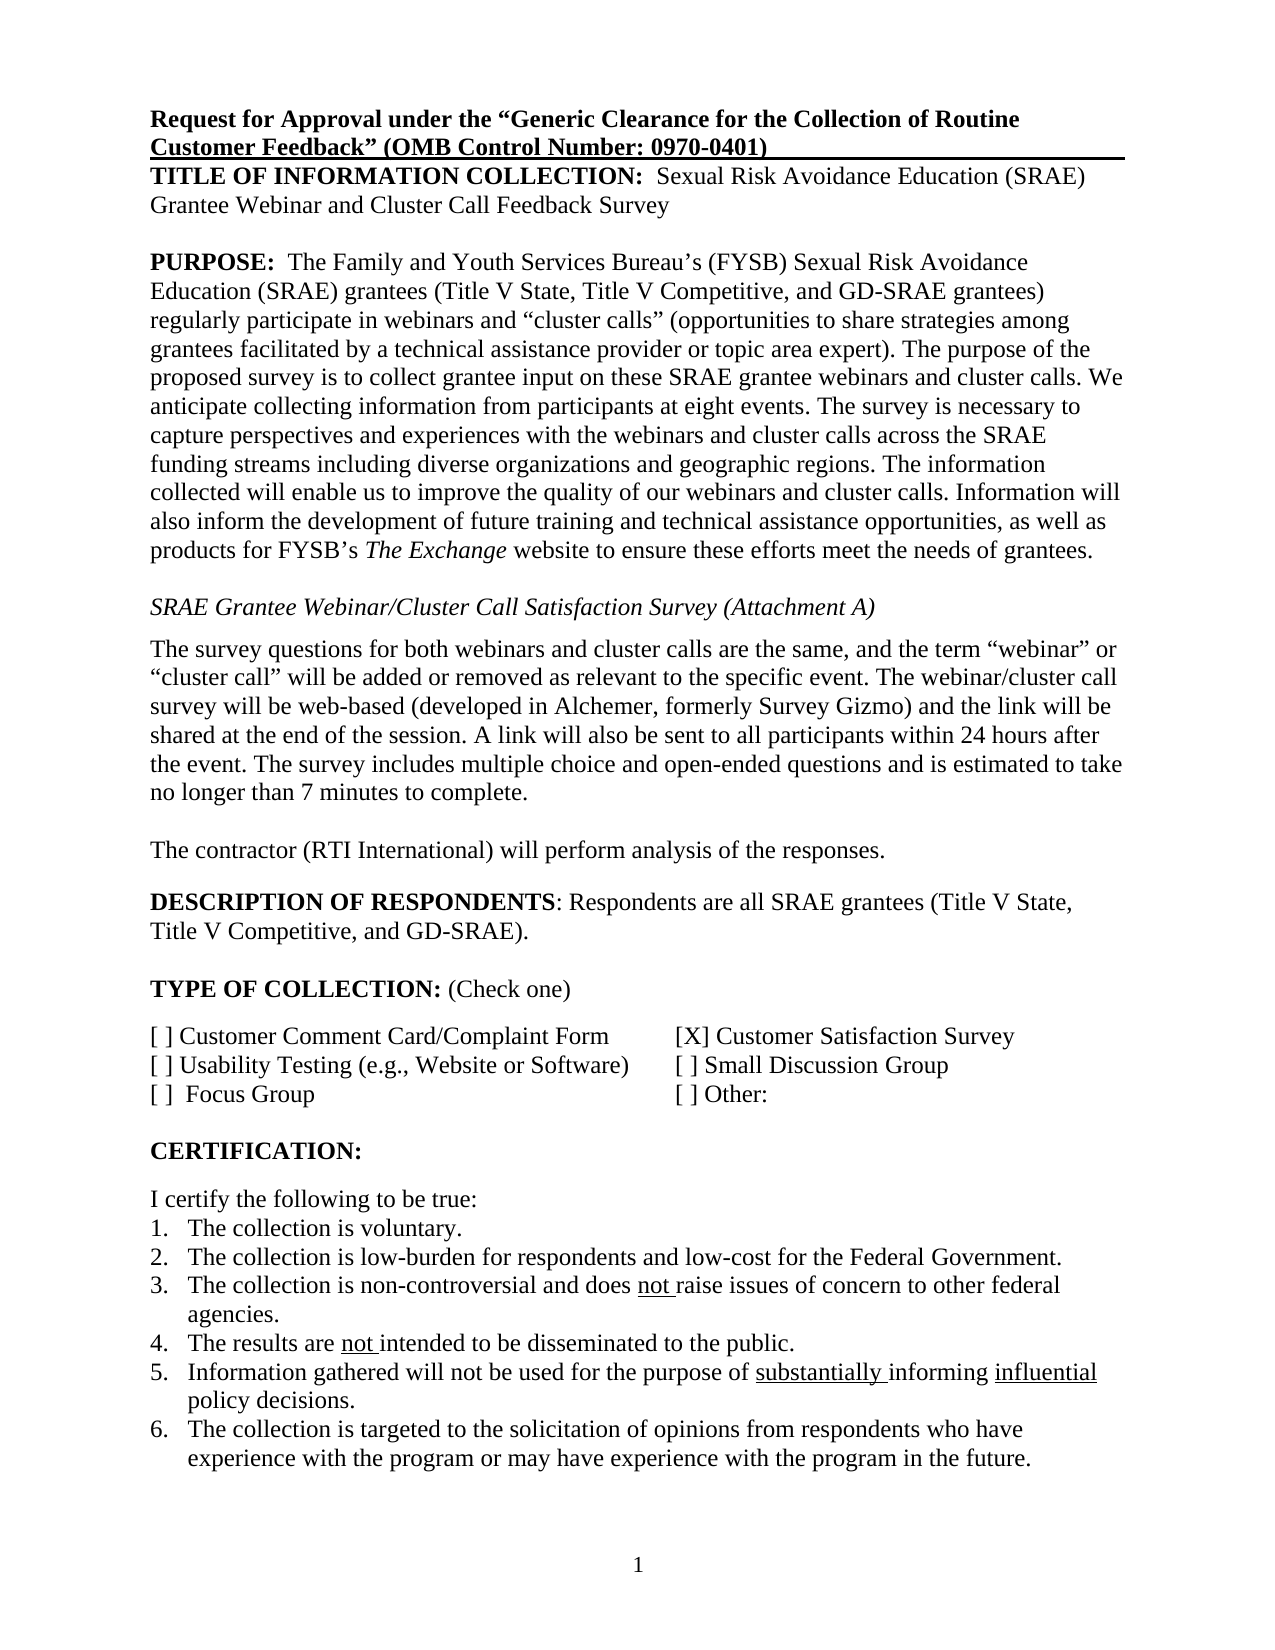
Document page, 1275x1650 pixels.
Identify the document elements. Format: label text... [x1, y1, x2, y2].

text [ ] Customer Comment Card/Complaint Form [X] Customer Satisfaction Survey [ ] Usability Testing (e.g., Website or Software) [ ] Small Discussion Group [150, 1021, 1015, 1079]
text TYPE OF COLLECTION: (Check one) [150, 974, 1135, 1002]
text PURPOSE: The Family and Youth Services Bureau’s (FYSB) Sexual Risk Avoidance Education (SRAE) grantees (Title V State, Title V Competitive, and GD-SRAE grantees) regularly participate in webinars and “cluster calls” (opportunities to share strategies among grantees facilitated by a technical assistance provider or topic area expert). The purpose of the proposed survey is to collect grantee input on these SRAE grantee webinars and cluster calls. We anticipate collecting information from participants at eight events. The survey is necessary to capture perspectives and experiences with the webinars and cluster calls across the SRAE funding streams including diverse organizations and geographic regions. The information collected will enable us to improve the quality of our webinars and cluster calls. Information will also inform the development of future training and technical assistance opportunities, as well as products for FYSB’s The Exchange website to ensure these efforts meet the needs of grantees. [150, 247, 1125, 564]
text The survey questions for both webinars and cluster calls are the same, and the term “webinar” or “cluster call” will be added or removed as relevant to the specific event. The webinar/cluster call survey will be web-based (developed in Alchemer, formerly Survey Gizmo) and the link will be shared at the end of the session. A link will also be sent to all participants within 24 hours after the event. The survey includes multiple choice and open-ended questions and is estimated to take no longer than 7 minutes to complete. [150, 634, 1125, 806]
list The collection is non-controversial and does not raise issues of concern to other federal agencies. [150, 1271, 1060, 1328]
list The collection is targeted to the solicitation of opinions from respondents who have experience with the program or may have experience with the program in the future. [150, 1414, 1032, 1472]
text [ ] Focus Group [ ] Other: [150, 1079, 1135, 1108]
text I certify the following to be true: [150, 1184, 1135, 1213]
text Request for Approval under the “Generic Clearance for the Collection of Routine Customer Feedback” (OMB Control Number: 0970-0401) TITLE OF INFORMATION COLLECTION: Sexual Risk Avoidance Education (SRAE) Grantee Webinar and Cluster Call Feedback Survey [150, 104, 1125, 157]
list The results are not intended to be disseminated to the public. [150, 1328, 1135, 1357]
subtitle CERTIFICATION: [150, 1136, 1135, 1165]
text SRAE Grantee Webinar/Cluster Call Satisfaction Survey (Attachment A) [150, 592, 1135, 621]
list The collection is low-burden for respondents and low-cost for the Federal Government. [150, 1242, 1135, 1271]
text Request for Approval under the “Generic Clearance for the Collection of Routine Customer Feedback” (OMB Control Number: 0970-0401) TITLE OF INFORMATION COLLECTION: Sexual Risk Avoidance Education (SRAE) Grantee Webinar and Cluster Call Feedback Survey [150, 160, 1125, 219]
text The contractor (RTI International) will perform analysis of the responses. [150, 835, 1135, 863]
list The collection is voluntary. [150, 1213, 1135, 1242]
text DESCRIPTION OF RESPONDENTS: Respondents are all SRAE grantees (Title V State, Title V Competitive, and GD-SRAE). [150, 887, 1075, 945]
list Information gathered will not be used for the purpose of substantially informing influential policy decisions. [150, 1357, 1097, 1414]
